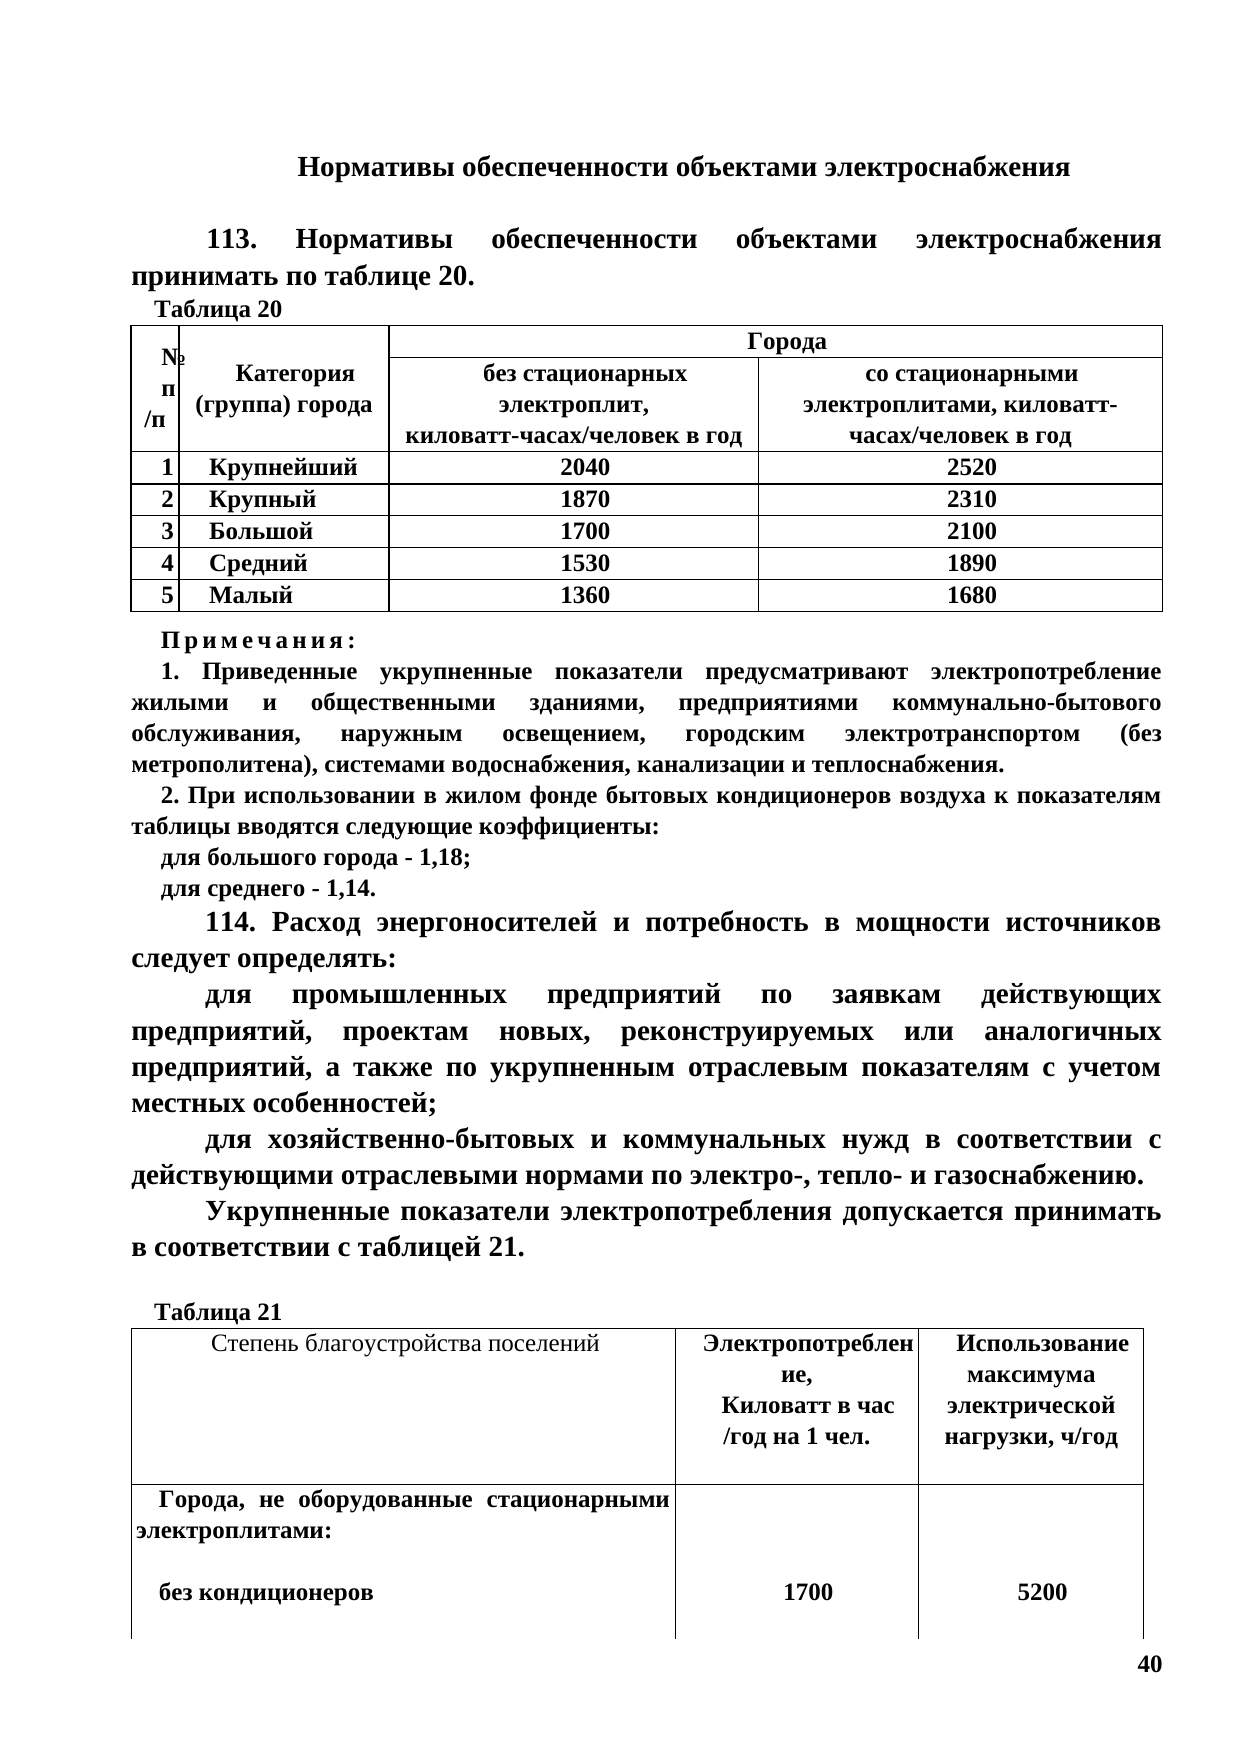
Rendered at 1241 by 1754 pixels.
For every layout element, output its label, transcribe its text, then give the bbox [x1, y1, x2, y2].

table_cell без кондиционеров [132, 1577, 675, 1639]
table_cell 1700 [390, 516, 758, 547]
table_cell 1700 [676, 1577, 918, 1639]
text 114. Расход энергоносителей и потребность в мощности источников следует определять: [131, 904, 1162, 974]
text Таблица 21 [131, 1297, 1162, 1325]
text для большого города - 1,18; [131, 842, 1162, 871]
table_cell 5200 [919, 1577, 1143, 1639]
table_cell 1890 [759, 548, 1162, 579]
text Укрупненные показатели электропотребления допускается принимать в соответствии с таблицей 21. [131, 1193, 1162, 1263]
table_cell 2520 [759, 452, 1162, 483]
table_cell Малый [180, 580, 388, 611]
table_header Использование максимума электрической нагрузки, ч/год [919, 1329, 1143, 1483]
table_header Категория (группа) города [180, 326, 388, 451]
table_header № п/п [132, 326, 178, 451]
table_cell [676, 1485, 918, 1577]
text 1. Приведенные укрупненные показатели предусматривают электропотребление жилыми и общественными зданиями, предприятиями коммунально-бытового обслуживания, наружным освещением, городским электротранспортом (без метрополитена), системами водоснабжения, канализации и теплоснабжения. [131, 656, 1162, 778]
table_cell 2 [132, 485, 178, 515]
table_cell Города, не оборудованные стационарными электроплитами: [132, 1485, 675, 1577]
table_cell 1530 [390, 548, 758, 579]
table_cell 1 [132, 452, 178, 483]
text для хозяйственно-бытовых и коммунальных нужд в соответствии с действующими отраслевыми нормами по электро-, тепло- и газоснабжению. [131, 1121, 1162, 1191]
text для промышленных предприятий по заявкам действующих предприятий, проектам новых, реконструируемых или аналогичных предприятий, а также по укрупненным отраслевым показателям с учетом местных особенностей; [131, 976, 1162, 1118]
table_cell Крупный [180, 485, 388, 515]
text Нормативы обеспеченности объектами электроснабжения [131, 149, 1162, 183]
table_cell [919, 1485, 1143, 1577]
table_cell 2100 [759, 516, 1162, 547]
text для среднего - 1,14. [131, 873, 1162, 902]
table_cell Большой [180, 516, 388, 547]
table_cell 4 [132, 548, 178, 579]
table_cell без стационарных электроплит, киловатт-часах/человек в год [390, 358, 758, 451]
table_cell 1680 [759, 580, 1162, 611]
table_cell 3 [132, 516, 178, 547]
table_cell Крупнейший [180, 452, 388, 483]
table_cell 2310 [759, 485, 1162, 515]
table_cell 2040 [390, 452, 758, 483]
text 2. При использовании в жилом фонде бытовых кондиционеров воздуха к показателям таблицы вводятся следующие коэффициенты: [131, 780, 1162, 840]
table_cell 1360 [390, 580, 758, 611]
table_header Города [390, 326, 1162, 357]
table_cell 5 [132, 580, 178, 611]
table_cell со стационарными электроплитами, киловатт-часах/человек в год [759, 358, 1162, 451]
table_cell Средний [180, 548, 388, 579]
table_header Электропотребление, Киловатт в час /год на 1 чел. [676, 1329, 918, 1483]
table_header Степень благоустройства поселений [132, 1329, 675, 1483]
text 113. Нормативы обеспеченности объектами электроснабжения принимать по таблице 20. [131, 221, 1162, 291]
text Таблица 20 [131, 294, 1162, 322]
text Примечания: [131, 625, 1162, 653]
table_cell 1870 [390, 485, 758, 515]
